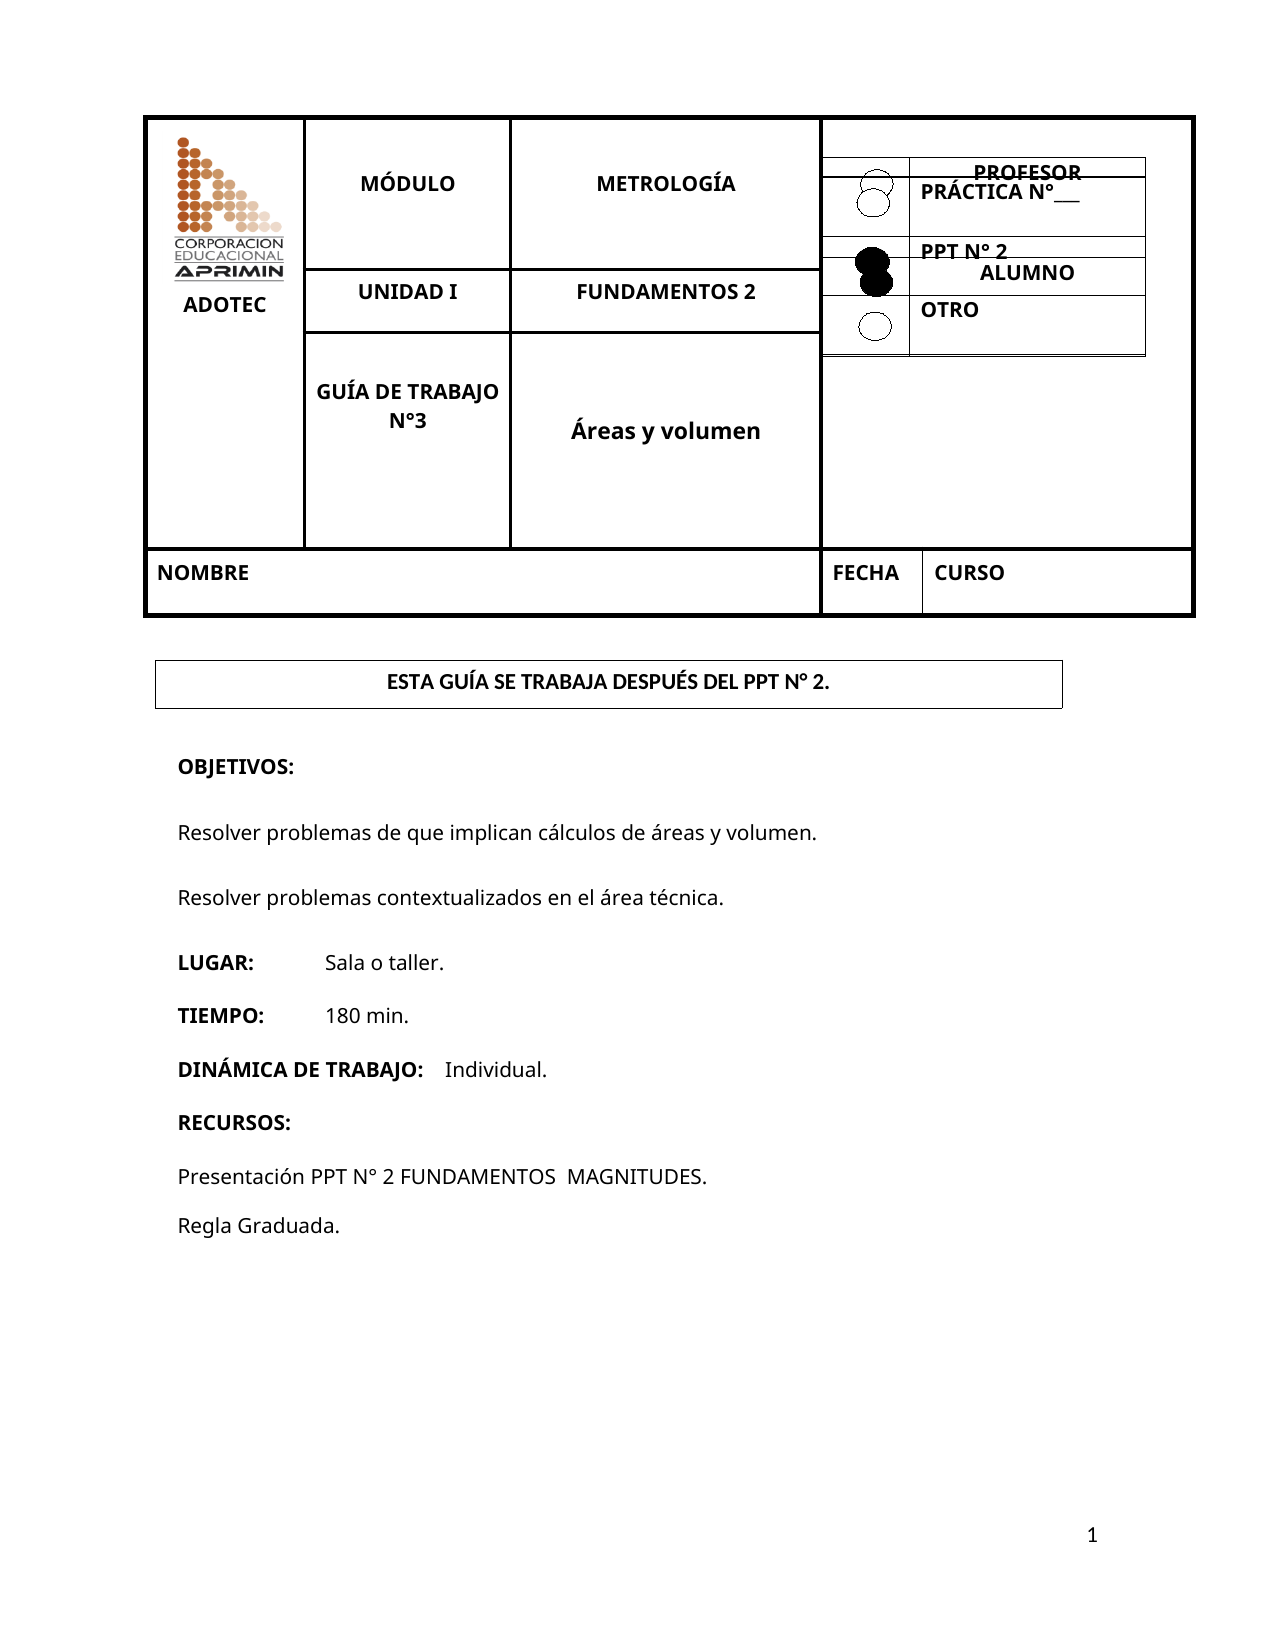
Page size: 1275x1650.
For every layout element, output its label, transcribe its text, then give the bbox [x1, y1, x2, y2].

picture [162, 131, 294, 282]
table_cell FECHA [823, 551, 922, 613]
table_header METROLOGÍA [512, 120, 819, 268]
list Resolver problemas contextualizados en el área técnica. [177, 883, 1098, 911]
table_cell UNIDAD I [306, 271, 509, 331]
text Presentación PPT N° 2 FUNDAMENTOS MAGNITUDES. [177, 1162, 1098, 1190]
table_cell NOMBRE [148, 551, 819, 613]
text TIEMPO: 180 min. [177, 1002, 1098, 1030]
text DINÁMICA DE TRABAJO: Individual. [177, 1055, 1098, 1083]
text RECURSOS: [177, 1108, 1098, 1137]
table_cell FUNDAMENTOS 2 [512, 271, 819, 331]
table_cell CURSO [923, 551, 1191, 613]
list OBJETIVOS: [177, 752, 1098, 781]
table_header MÓDULO [306, 120, 509, 268]
table_header [823, 120, 1191, 547]
text Regla Graduada. [177, 1211, 1098, 1239]
list Resolver problemas de que implican cálculos de áreas y volumen. [177, 818, 1098, 846]
table_cell GUÍA DE TRABAJO N°3 [306, 334, 509, 547]
list LUGAR: Sala o taller. [177, 948, 1098, 977]
table_header ADOTEC [148, 120, 303, 547]
table_cell Áreas y volumen [512, 334, 819, 547]
